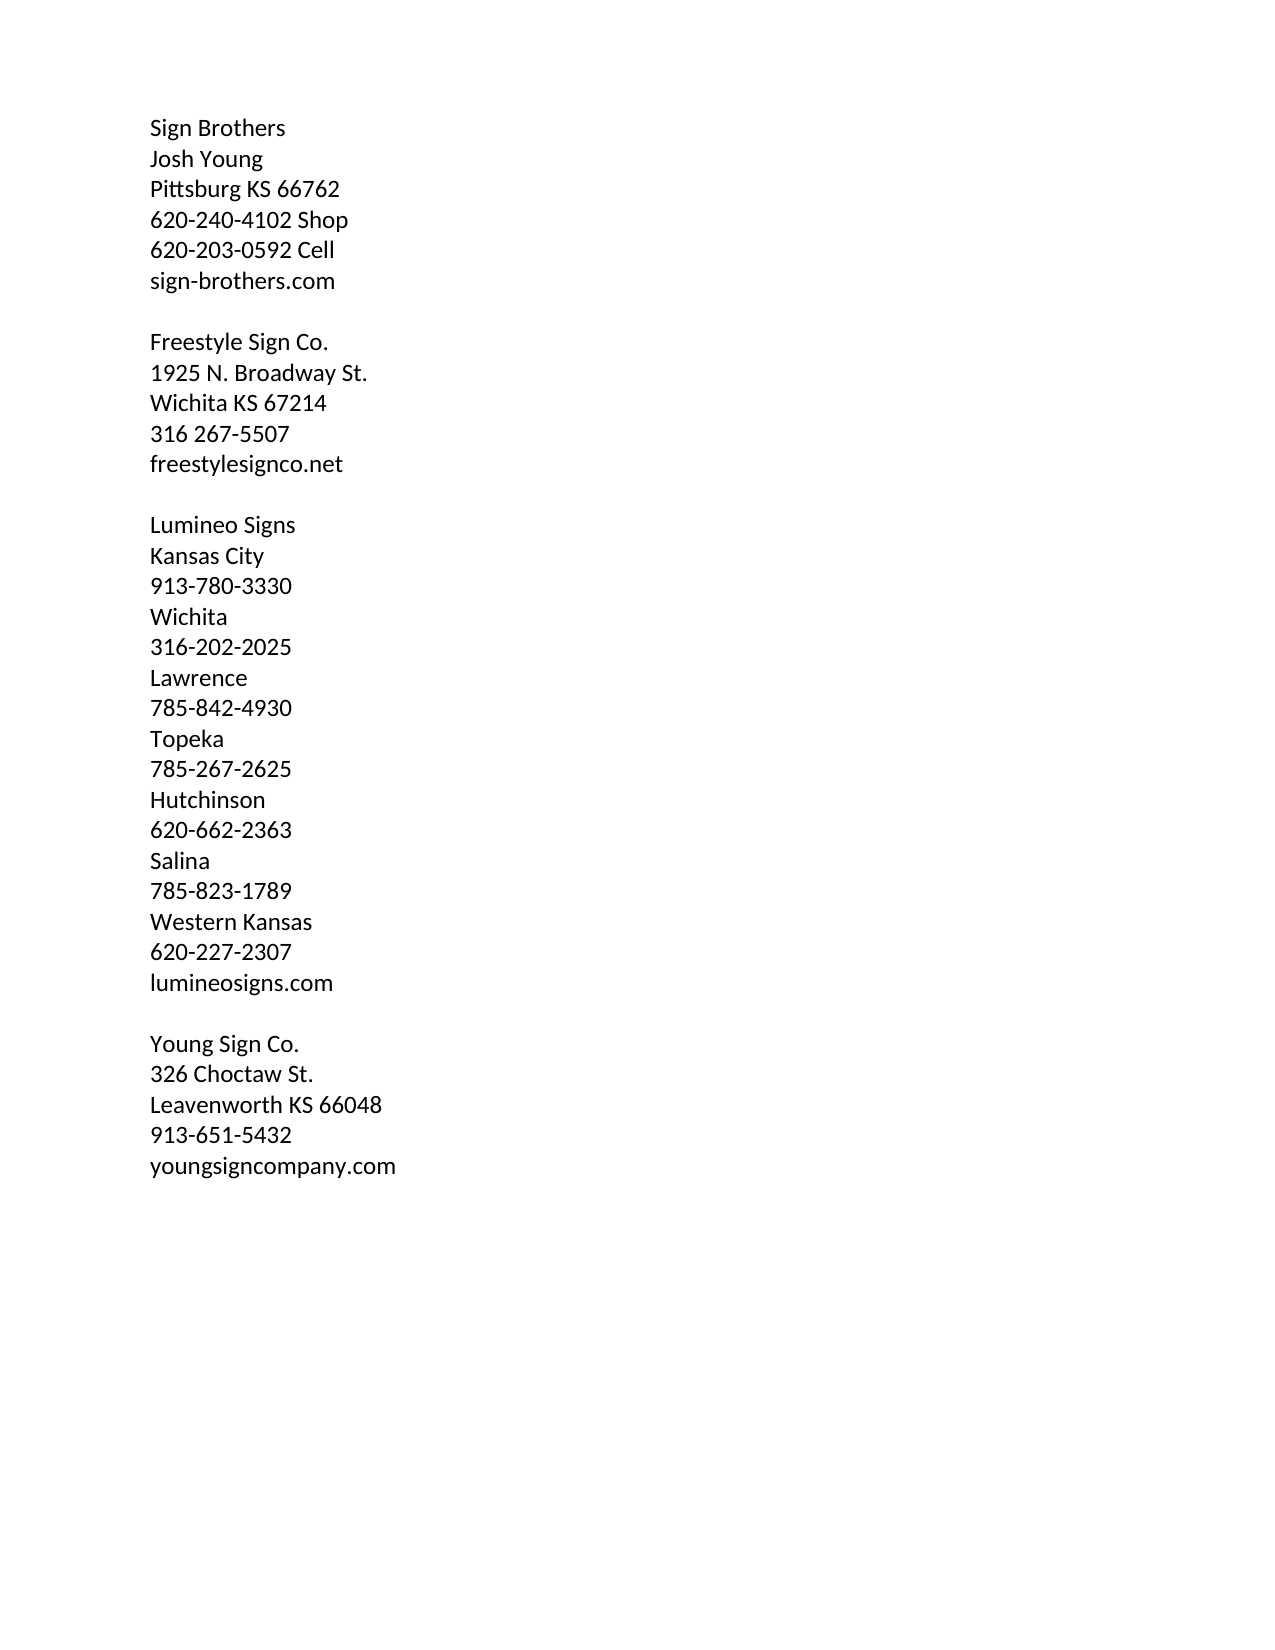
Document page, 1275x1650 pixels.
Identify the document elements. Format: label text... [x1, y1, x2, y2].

text 620-227-2307 [150, 937, 1125, 967]
text lumineosigns.com [150, 967, 1125, 998]
text 316 267-5507 [150, 418, 1125, 448]
text 785-823-1789 [150, 876, 1125, 906]
text Young Sign Co. [150, 1028, 1125, 1059]
text Lumineo Signs [150, 509, 1125, 540]
text 620-240-4102 Shop [150, 204, 1125, 234]
text Sign Brothers [150, 112, 1125, 143]
text 620-662-2363 [150, 814, 1125, 845]
text youngsigncompany.com [150, 1150, 1125, 1181]
text Wichita KS 67214 [150, 387, 1125, 418]
text Pittsburg KS 66762 [150, 173, 1125, 204]
text 913-780-3330 [150, 570, 1125, 601]
text Freestyle Sign Co. [150, 326, 1125, 357]
text Josh Young [150, 143, 1125, 173]
text Hutchinson [150, 784, 1125, 814]
text 913-651-5432 [150, 1120, 1125, 1150]
text 316-202-2025 [150, 631, 1125, 662]
text Kansas City [150, 540, 1125, 570]
text 620-203-0592 Cell [150, 234, 1125, 265]
text 326 Choctaw St. [150, 1059, 1125, 1089]
text Salina [150, 845, 1125, 876]
text Wichita [150, 601, 1125, 631]
text 785-267-2625 [150, 753, 1125, 784]
text freestylesignco.net [150, 448, 1125, 479]
text Western Kansas [150, 906, 1125, 937]
text sign-brothers.com [150, 265, 1125, 296]
text Leavenworth KS 66048 [150, 1089, 1125, 1120]
text Lawrence [150, 662, 1125, 692]
text Topeka [150, 723, 1125, 753]
text 1925 N. Broadway St. [150, 357, 1125, 387]
text 785-842-4930 [150, 692, 1125, 723]
